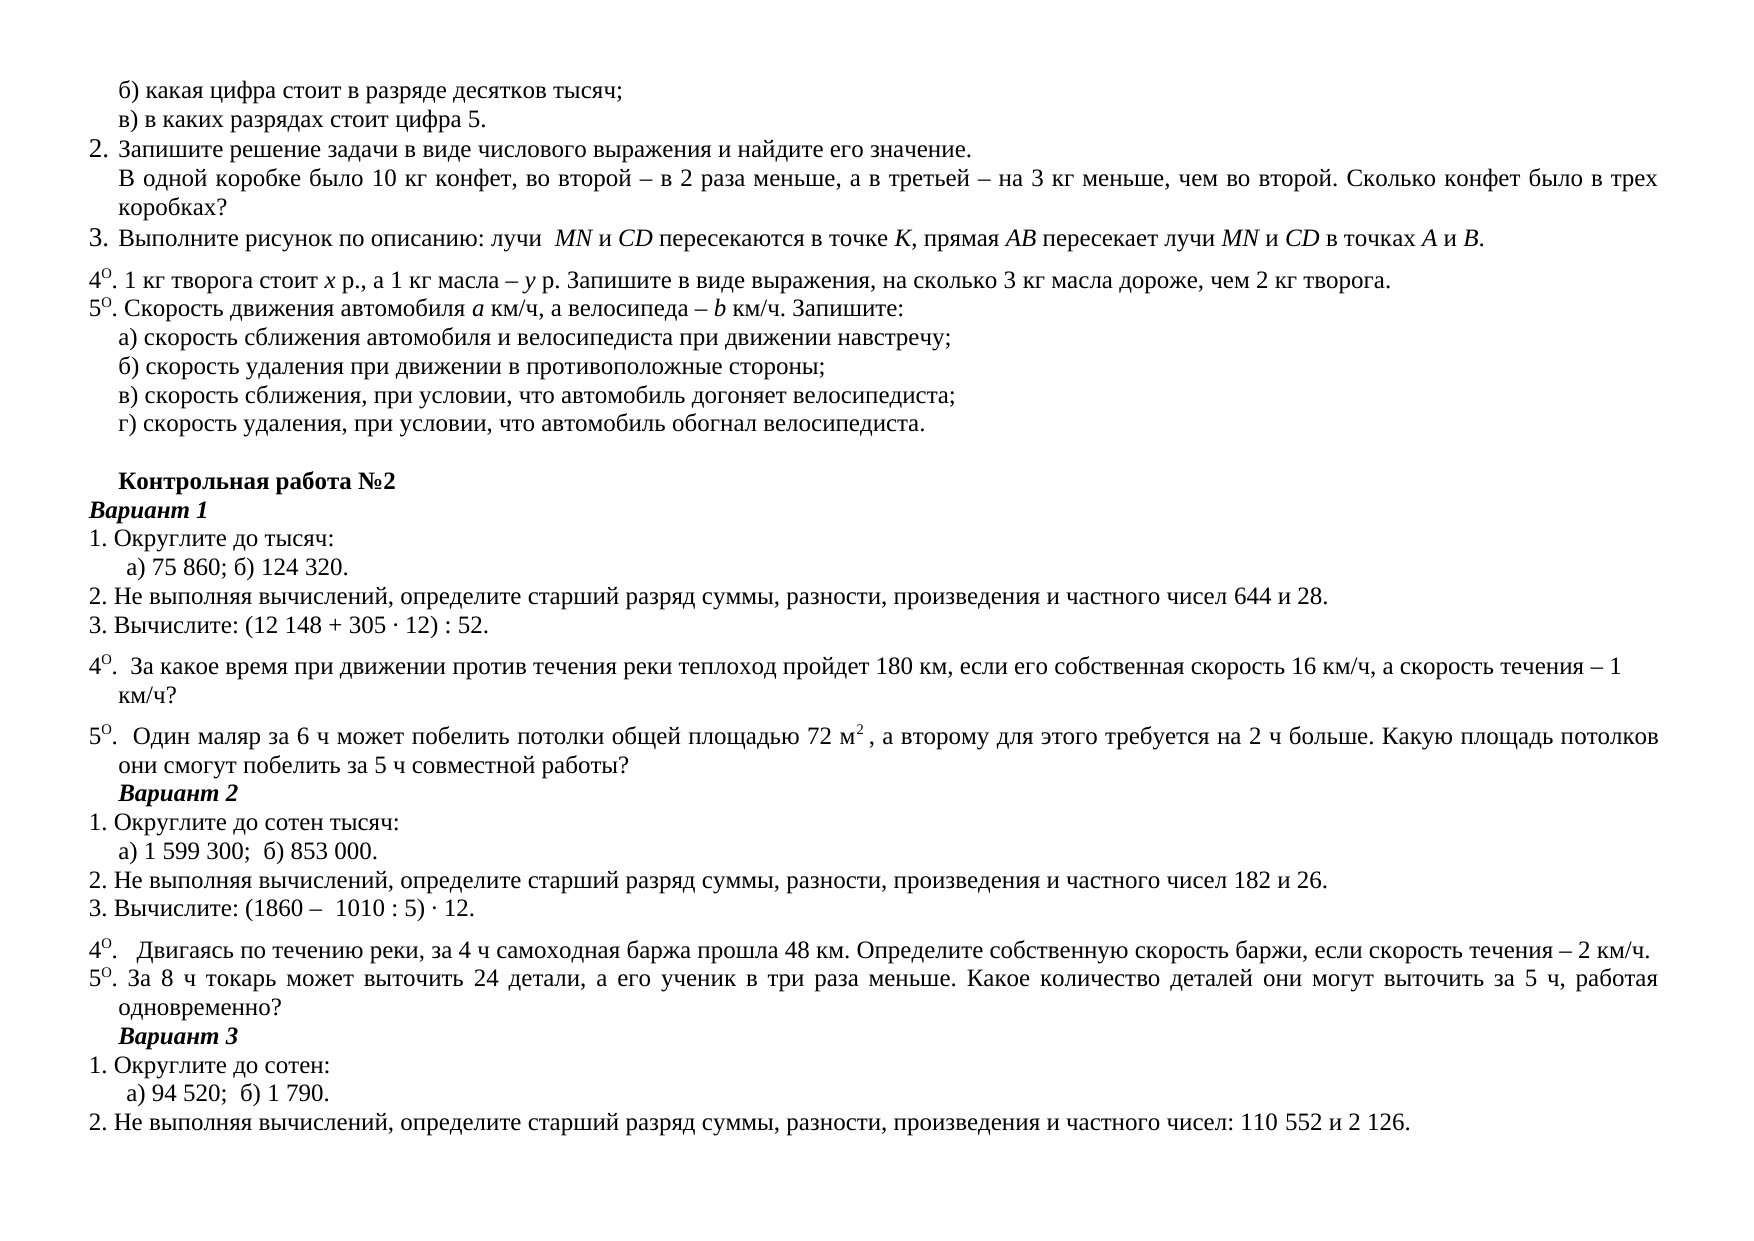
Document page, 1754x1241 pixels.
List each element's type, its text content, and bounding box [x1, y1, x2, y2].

text в) в каких разрядах стоит цифра 5. [118, 104, 1660, 132]
text Вариант 2 [118, 778, 1660, 807]
text Вариант 3 [118, 1021, 1660, 1050]
text 3. Вычислите: (12 148 + 305 ∙ 12) : 52. [88, 610, 1660, 638]
text 5О. За 8 ч токарь может выточить 24 детали, а его ученик в три раза меньше. Какое количество деталей они могут выточить за 5 ч, работая одновременно? [88, 963, 1660, 1021]
text в) скорость сближения, при условии, что автомобиль догоняет велосипедиста; [118, 380, 1660, 408]
text а) 1 599 300; б) 853 000. [118, 836, 1660, 865]
list Выполните рисунок по описанию: лучи MN и CD пересекаются в точке K, прямая AB пересекает лучи MN и CD в точках A и B. [88, 221, 1660, 252]
list Запишите решение задачи в виде числового выражения и найдите его значение. [88, 132, 1660, 163]
text В одной коробке было конфет, во второй – в 2 раза меньше, а в третьей – на меньше, чем во второй. Сколько конфет было в трех коробках? [118, 163, 1660, 221]
text 1. Округлите до сотен тысяч: [88, 807, 1660, 836]
text 1. Округлите до сотен: [88, 1050, 1660, 1078]
text 4О. творога стоит x р., а масла – y р. Запишите в виде выражения, на сколько масла дороже, чем творога. [88, 265, 1660, 293]
text а) 75 860; б) 124 320. [126, 552, 1660, 581]
text 2. Не выполняя вычислений, определите старший разряд суммы, разности, произведения и частного чисел 182 и 26. [88, 865, 1660, 893]
text 5О. Один маляр за 6 ч может побелить потолки общей площадью , а второму для этого требуется на 2 ч больше. Какую площадь потолков они смогут побелить за 5 ч совместной работы? [88, 721, 1660, 778]
text 5О. Скорость движения автомобиля a км/ч, а велосипеда – b км/ч. Запишите: [88, 293, 1660, 322]
text а) скорость сближения автомобиля и велосипедиста при движении навстречу; [118, 322, 1660, 351]
text Вариант 1 [88, 495, 1660, 523]
text 3. Вычислите: (1860 – 1010 : 5) ∙ 12. [88, 893, 1660, 922]
text б) какая цифра стоит в разряде десятков тысяч; [118, 75, 1660, 104]
text а) 94 520; б) 1 790. [126, 1078, 1660, 1107]
text г) скорость удаления, при условии, что автомобиль обогнал велосипедиста. [118, 408, 1660, 437]
text б) скорость удаления при движении в противоположные стороны; [118, 351, 1660, 380]
text 4О. Двигаясь по течению реки, за 4 ч самоходная баржа прошла . Определите собственную скорость баржи, если скорость течения – . [88, 935, 1660, 963]
text Контрольная работа №2 [118, 466, 1660, 495]
text 2. Не выполняя вычислений, определите старший разряд суммы, разности, произведения и частного чисел: 110 552 и 2 126. [88, 1107, 1660, 1136]
text 2. Не выполняя вычислений, определите старший разряд суммы, разности, произведения и частного чисел 644 и 28. [88, 581, 1660, 610]
text 4О. За какое время при движении против течения реки теплоход пройдет , если его собственная скорость , а скорость течения – ? [88, 651, 1660, 708]
text 1. Округлите до тысяч: [88, 523, 1660, 552]
